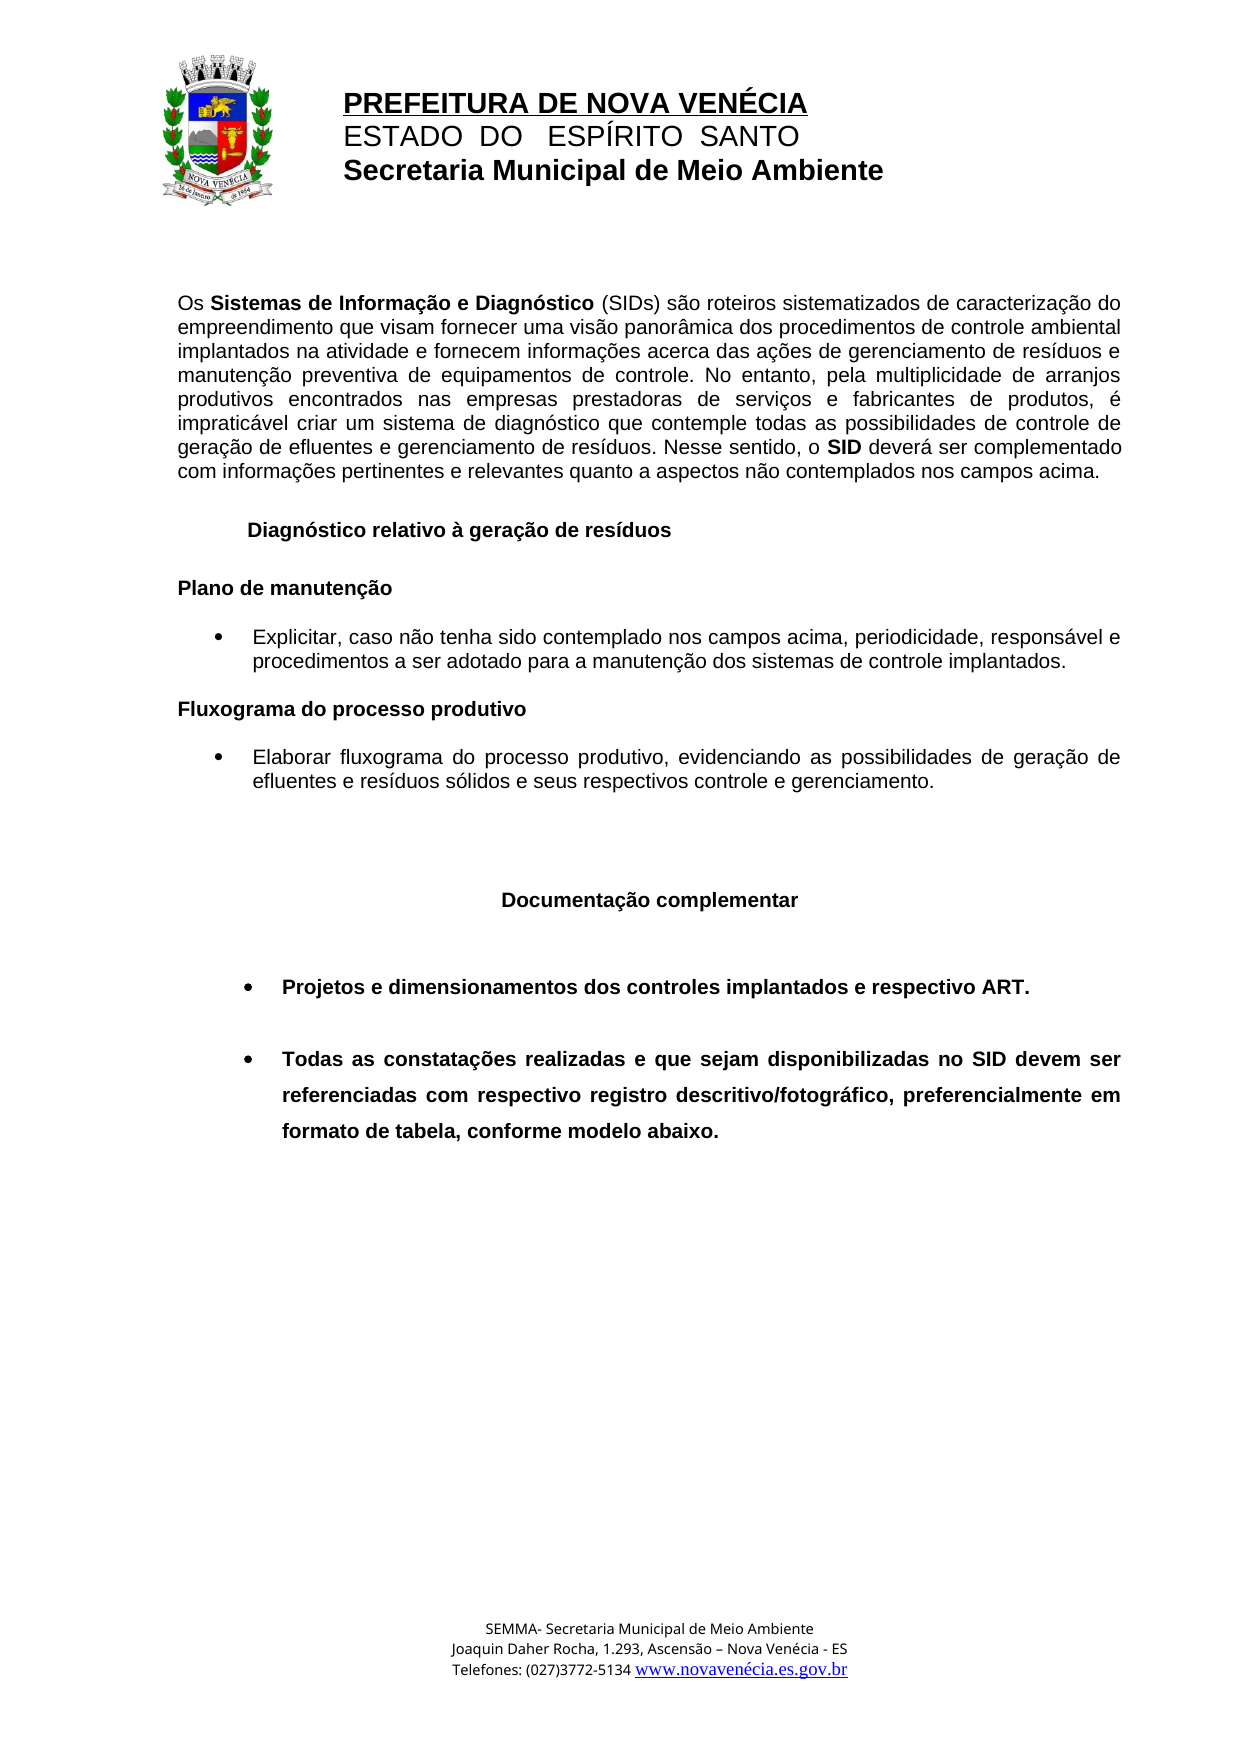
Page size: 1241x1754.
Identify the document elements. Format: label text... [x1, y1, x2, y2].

list Explicitar, caso não tenha sido contemplado nos campos acima, periodicidade, responsável e procedimentos a ser adotado para a manutenção dos sistemas de controle implantados. [215, 625, 1122, 673]
text Fluxograma do processo produtivo [177, 697, 1122, 721]
list Elaborar fluxograma do processo produtivo, evidenciando as possibilidades de geração de efluentes e resíduos sólidos e seus respectivos controle e gerenciamento. [215, 744, 1122, 793]
text Diagnóstico relativo à geração de resíduos [177, 517, 1122, 541]
text Os Sistemas de Informação e Diagnóstico (SIDs) são roteiros sistematizados de caracterização do empreendimento que visam fornecer uma visão panorâmica dos procedimentos de controle ambiental implantados na atividade e fornecem informações acerca das ações de gerenciamento de resíduos e manutenção preventiva de equipamentos de controle. No entanto, pela multiplicidade de arranjos produtivos encontrados nas empresas prestadoras de serviços e fabricantes de produtos, é impraticável criar um sistema de diagnóstico que contemple todas as possibilidades de controle de geração de efluentes e gerenciamento de resíduos. Nesse sentido, o SID deverá ser complementado com informações pertinentes e relevantes quanto a aspectos não contemplados nos campos acima. [177, 291, 1122, 482]
picture [161, 53, 274, 207]
list Todas as constatações realizadas e que sejam disponibilizadas no SID devem ser referenciadas com respectivo registro descritivo/fotográfico, preferencialmente em formato de tabela, conforme modelo abaixo. [244, 1047, 1122, 1143]
text Documentação complementar [177, 887, 1122, 911]
text Plano de manutenção [177, 576, 1122, 600]
list Projetos e dimensionamentos dos controles implantados e respectivo ART. [244, 975, 1122, 999]
